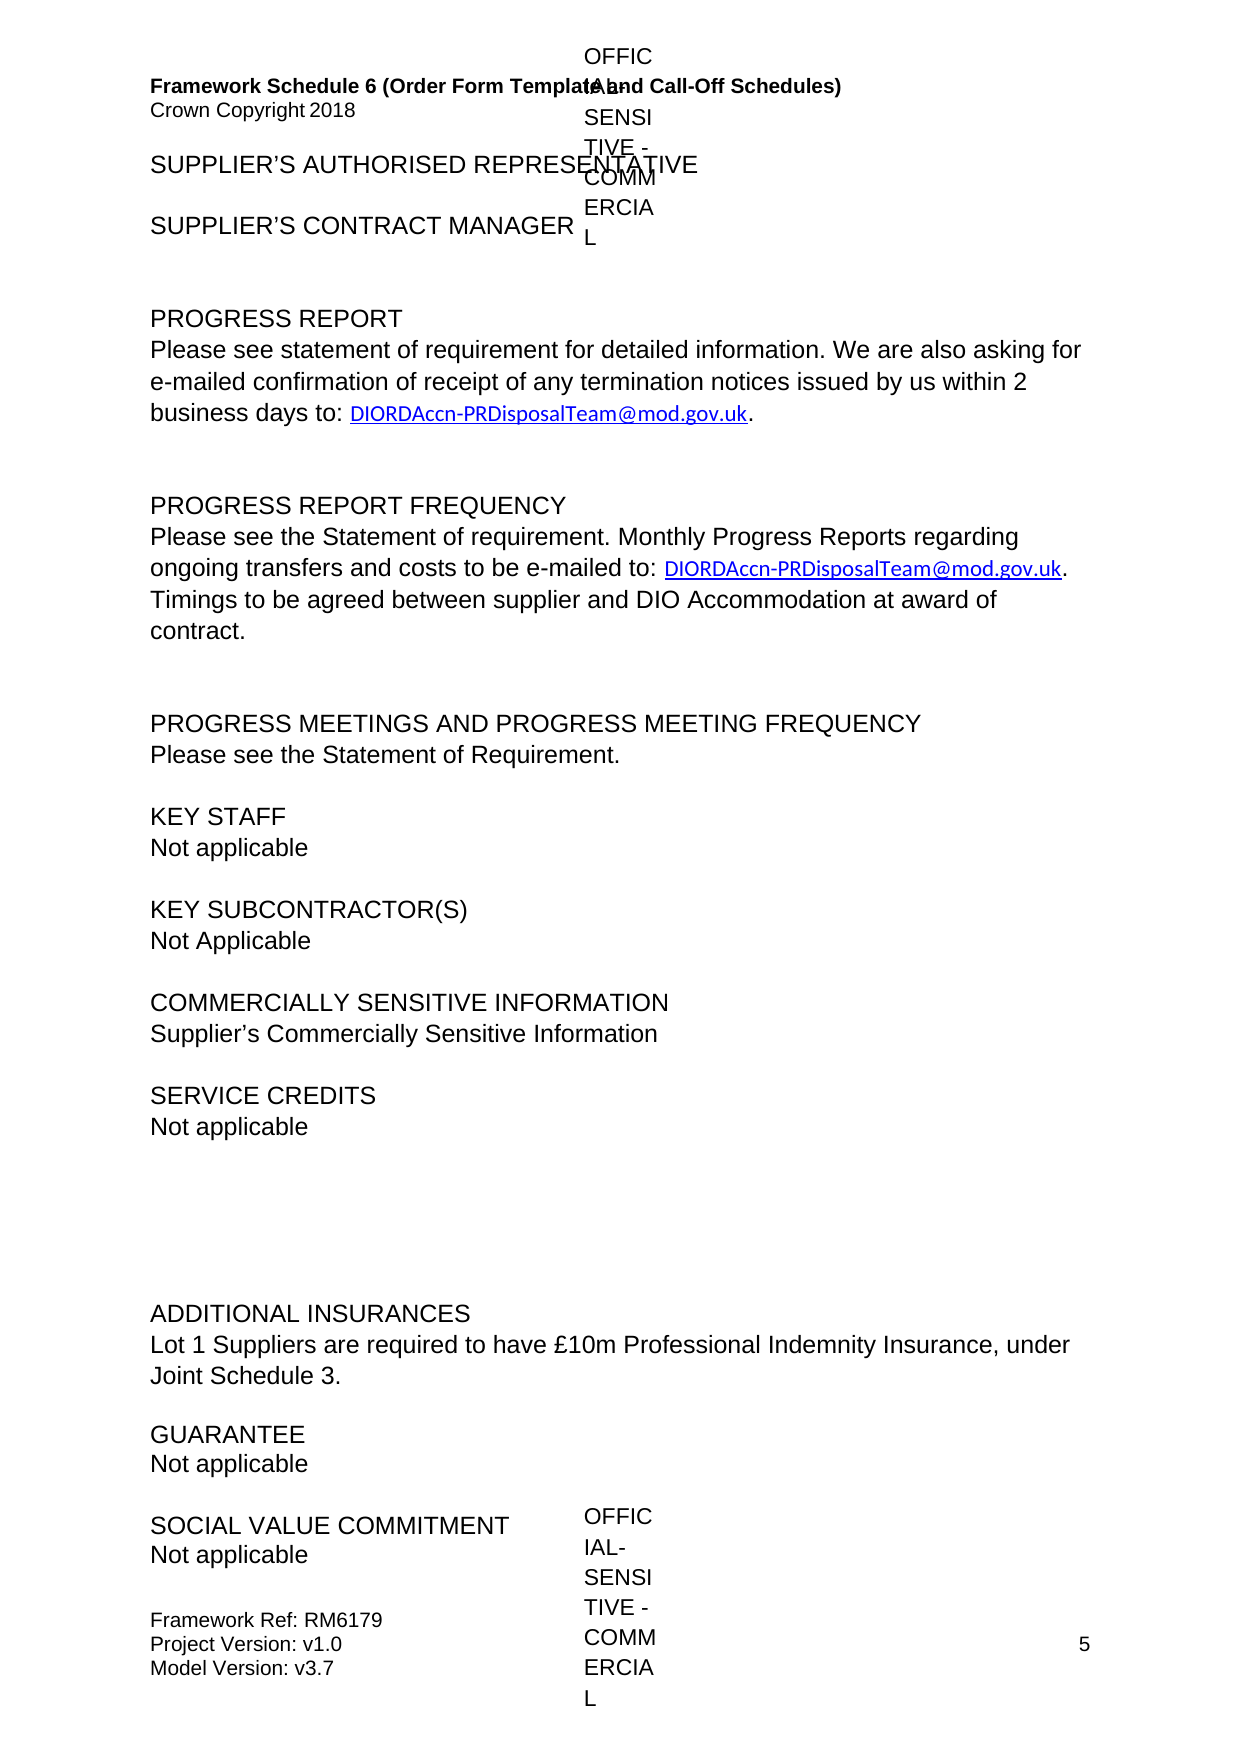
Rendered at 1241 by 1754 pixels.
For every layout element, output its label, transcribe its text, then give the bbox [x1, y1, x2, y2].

text Not Applicable [150, 926, 1090, 955]
text Not applicable [150, 1449, 1090, 1478]
text Please see the Statement of Requirement. [150, 740, 1090, 768]
text PROGRESS REPORT FREQUENCY [150, 491, 1090, 520]
text SERVICE CREDITS [150, 1081, 1090, 1110]
text PROGRESS MEETINGS AND PROGRESS MEETING FREQUENCY [150, 709, 1090, 737]
text Please see the Statement of requirement. Monthly Progress Reports regarding ongoing transfers and costs to be e-mailed to: DIORDAccn-PRDisposalTeam@mod.gov.uk. Timings to be agreed between supplier and DIO Accommodation at award of contract. [150, 522, 1090, 644]
text KEY SUBCONTRACTOR(S) [150, 895, 1090, 924]
text SUPPLIER’S CONTRACT MANAGER [150, 211, 1090, 240]
text Not applicable [150, 1112, 1090, 1141]
text Please see statement of requirement for detailed information. We are also asking for e-mailed confirmation of receipt of any termination notices issued by us within 2 business days to: DIORDAccn-PRDisposalTeam@mod.gov.uk. [150, 335, 1090, 427]
text ADDITIONAL INSURANCES [150, 1298, 1090, 1327]
text GUARANTEE [150, 1420, 1090, 1449]
text SUPPLIER’S AUTHORISED REPRESENTATIVE [150, 150, 1090, 179]
text COMMERCIALLY SENSITIVE INFORMATION [150, 988, 1090, 1017]
text Not applicable [150, 833, 1090, 862]
text Not applicable [150, 1540, 1090, 1569]
text KEY STAFF [150, 802, 1090, 831]
text Supplier’s Commercially Sensitive Information [150, 1019, 1090, 1048]
text SOCIAL VALUE COMMITMENT [150, 1511, 1090, 1540]
text Lot 1 Suppliers are required to have £10m Professional Indemnity Insurance, under Joint Schedule 3. [150, 1329, 1090, 1389]
text PROGRESS REPORT [150, 304, 1090, 333]
